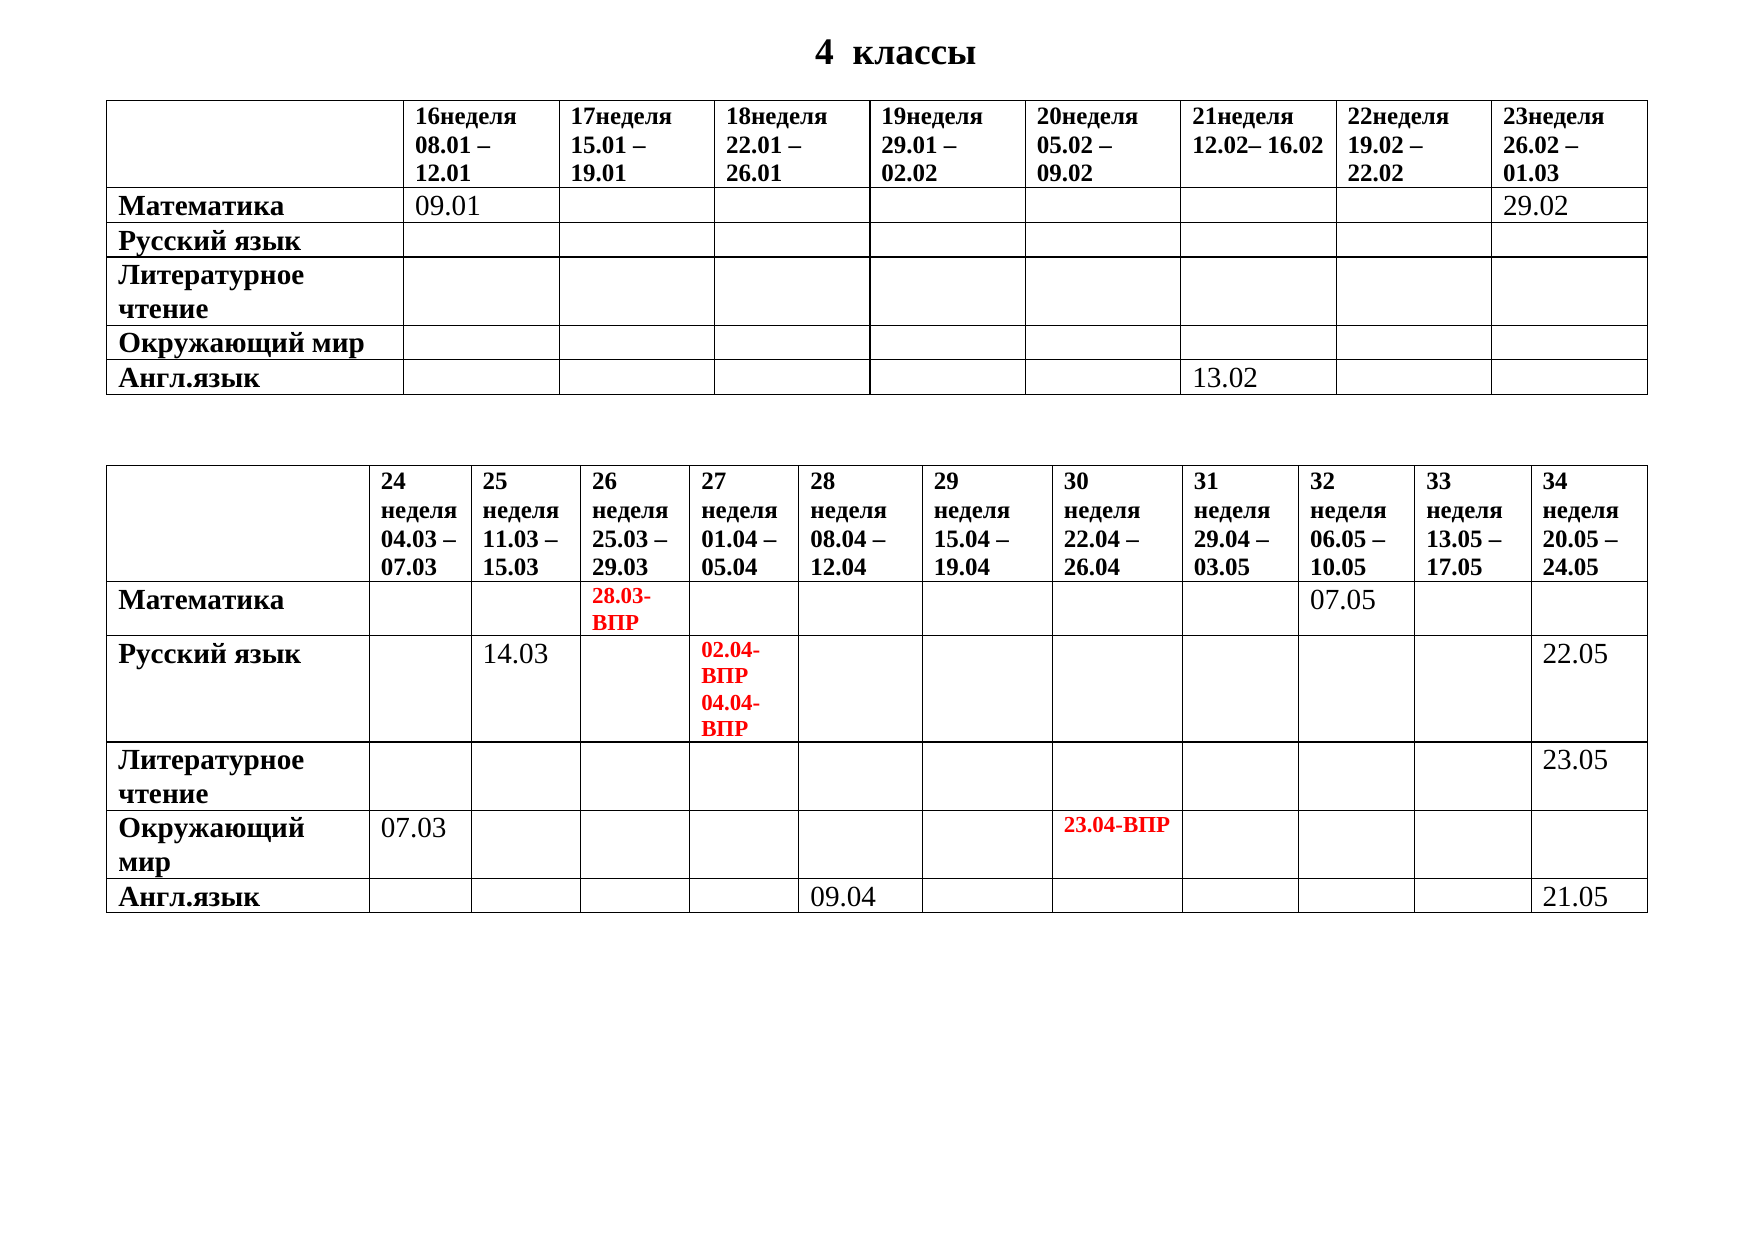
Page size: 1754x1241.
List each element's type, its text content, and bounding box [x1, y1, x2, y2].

table_cell [715, 360, 869, 394]
table_cell 29.02 [1492, 188, 1647, 222]
table_cell [1181, 326, 1336, 359]
table_cell [871, 223, 1025, 256]
table_cell [1183, 636, 1298, 741]
table_cell [799, 743, 922, 809]
table_header 16неделя 08.01 – 12.01 [404, 101, 559, 187]
table_header 26 неделя 25.03 – 29.03 [581, 466, 689, 581]
table_cell [560, 360, 714, 394]
table_cell Русский язык [107, 636, 369, 741]
table_cell [370, 879, 471, 912]
table_cell [1532, 811, 1647, 878]
table_cell [871, 188, 1025, 222]
table_cell [1415, 811, 1531, 878]
table_cell [1183, 743, 1298, 809]
table_cell Литературное чтение [107, 743, 369, 809]
table_cell [923, 811, 1052, 878]
table_cell 09.01 [404, 188, 559, 222]
table_cell [871, 258, 1025, 324]
table_cell [1337, 223, 1491, 256]
table_cell [1026, 188, 1180, 222]
table_cell [799, 636, 922, 741]
table_cell [715, 326, 869, 359]
table_cell [923, 582, 1052, 635]
table_cell [1183, 582, 1298, 635]
table_cell [1337, 258, 1491, 324]
table_cell 23.05 [1532, 743, 1647, 809]
table_cell [690, 743, 798, 809]
table_cell [690, 582, 798, 635]
table_cell 07.03 [370, 811, 471, 878]
table_cell [404, 360, 559, 394]
table_cell [581, 879, 689, 912]
table_cell [404, 223, 559, 256]
table_cell [799, 582, 922, 635]
table_header 23неделя 26.02 – 01.03 [1492, 101, 1647, 187]
table_cell Англ.язык [107, 879, 369, 912]
table_header 31 неделя 29.04 – 03.05 [1183, 466, 1298, 581]
table_header 32 неделя 06.05 – 10.05 [1299, 466, 1414, 581]
table_cell [715, 223, 869, 256]
table_cell [581, 743, 689, 809]
table_cell [472, 582, 580, 635]
table_cell [923, 879, 1052, 912]
table_cell 09.04 [799, 879, 922, 912]
table_cell [1299, 743, 1414, 809]
table_cell Математика [107, 582, 369, 635]
table_cell Англ.язык [107, 360, 403, 394]
table_cell 13.02 [1181, 360, 1336, 394]
table_cell Окружающий мир [107, 811, 369, 878]
table_cell [1053, 636, 1182, 741]
table_cell [404, 326, 559, 359]
table_header 25 неделя 11.03 – 15.03 [472, 466, 580, 581]
table_cell [1415, 636, 1531, 741]
table_cell [1053, 743, 1182, 809]
table_cell [799, 811, 922, 878]
table_cell 23.04-ВПР [1053, 811, 1182, 878]
table_cell [1026, 360, 1180, 394]
table_header 22неделя 19.02 – 22.02 [1337, 101, 1491, 187]
table_header 27 неделя 01.04 – 05.04 [690, 466, 798, 581]
table_cell [1053, 582, 1182, 635]
table_cell 28.03-ВПР [581, 582, 689, 635]
table_cell [1492, 326, 1647, 359]
table_header 29 неделя 15.04 – 19.04 [923, 466, 1052, 581]
table_cell [1181, 258, 1336, 324]
table_cell 07.05 [1299, 582, 1414, 635]
table_cell [1415, 879, 1531, 912]
table_header [107, 101, 403, 187]
table_cell [923, 636, 1052, 741]
table_header 34 неделя 20.05 – 24.05 [1532, 466, 1647, 581]
table_cell [1181, 188, 1336, 222]
table_header 21неделя 12.02– 16.02 [1181, 101, 1336, 187]
table_cell Математика [107, 188, 403, 222]
table_cell [1492, 258, 1647, 324]
table_cell [1337, 360, 1491, 394]
table_header 20неделя 05.02 – 09.02 [1026, 101, 1180, 187]
table_cell [560, 326, 714, 359]
table_cell [871, 326, 1025, 359]
table_cell [1053, 879, 1182, 912]
table_header 24 неделя 04.03 – 07.03 [370, 466, 471, 581]
table_cell [560, 188, 714, 222]
table_cell [472, 879, 580, 912]
table_cell Литературное чтение [107, 258, 403, 324]
table_cell [560, 223, 714, 256]
table_cell [472, 743, 580, 809]
table_cell [1026, 223, 1180, 256]
table_cell 14.03 [472, 636, 580, 741]
table_cell 22.05 [1532, 636, 1647, 741]
table_cell [1492, 360, 1647, 394]
table_cell [1026, 326, 1180, 359]
table_header 33 неделя 13.05 – 17.05 [1415, 466, 1531, 581]
table_cell [690, 811, 798, 878]
table_header 17неделя 15.01 – 19.01 [560, 101, 714, 187]
table_header [107, 466, 369, 581]
table_cell Окружающий мир [107, 326, 403, 359]
table_cell [1026, 258, 1180, 324]
table_cell [1415, 582, 1531, 635]
table_cell Русский язык [107, 223, 403, 256]
table_cell [472, 811, 580, 878]
table_cell [581, 811, 689, 878]
table_header 19неделя 29.01 – 02.02 [871, 101, 1025, 187]
table_cell [1299, 879, 1414, 912]
table_header 30 неделя 22.04 – 26.04 [1053, 466, 1182, 581]
table_cell [1337, 188, 1491, 222]
table_header 28 неделя 08.04 – 12.04 [799, 466, 922, 581]
list классы [156, 29, 1636, 73]
table_cell [715, 258, 869, 324]
table_cell [1183, 879, 1298, 912]
table_cell [690, 879, 798, 912]
table_cell [871, 360, 1025, 394]
table_cell [1299, 811, 1414, 878]
table_cell [370, 582, 471, 635]
table_cell [923, 743, 1052, 809]
table_cell [1299, 636, 1414, 741]
table_cell [1532, 582, 1647, 635]
table_cell [1181, 223, 1336, 256]
table_cell [1337, 326, 1491, 359]
table_cell [581, 636, 689, 741]
table_cell [715, 188, 869, 222]
table_cell 21.05 [1532, 879, 1647, 912]
table_cell [370, 636, 471, 741]
table_cell [404, 258, 559, 324]
table_cell [560, 258, 714, 324]
table_cell [1183, 811, 1298, 878]
table_header 18неделя 22.01 – 26.01 [715, 101, 869, 187]
table_cell [1415, 743, 1531, 809]
table_cell [370, 743, 471, 809]
table_cell [1492, 223, 1647, 256]
table_cell 02.04-ВПР 04.04-ВПР [690, 636, 798, 741]
